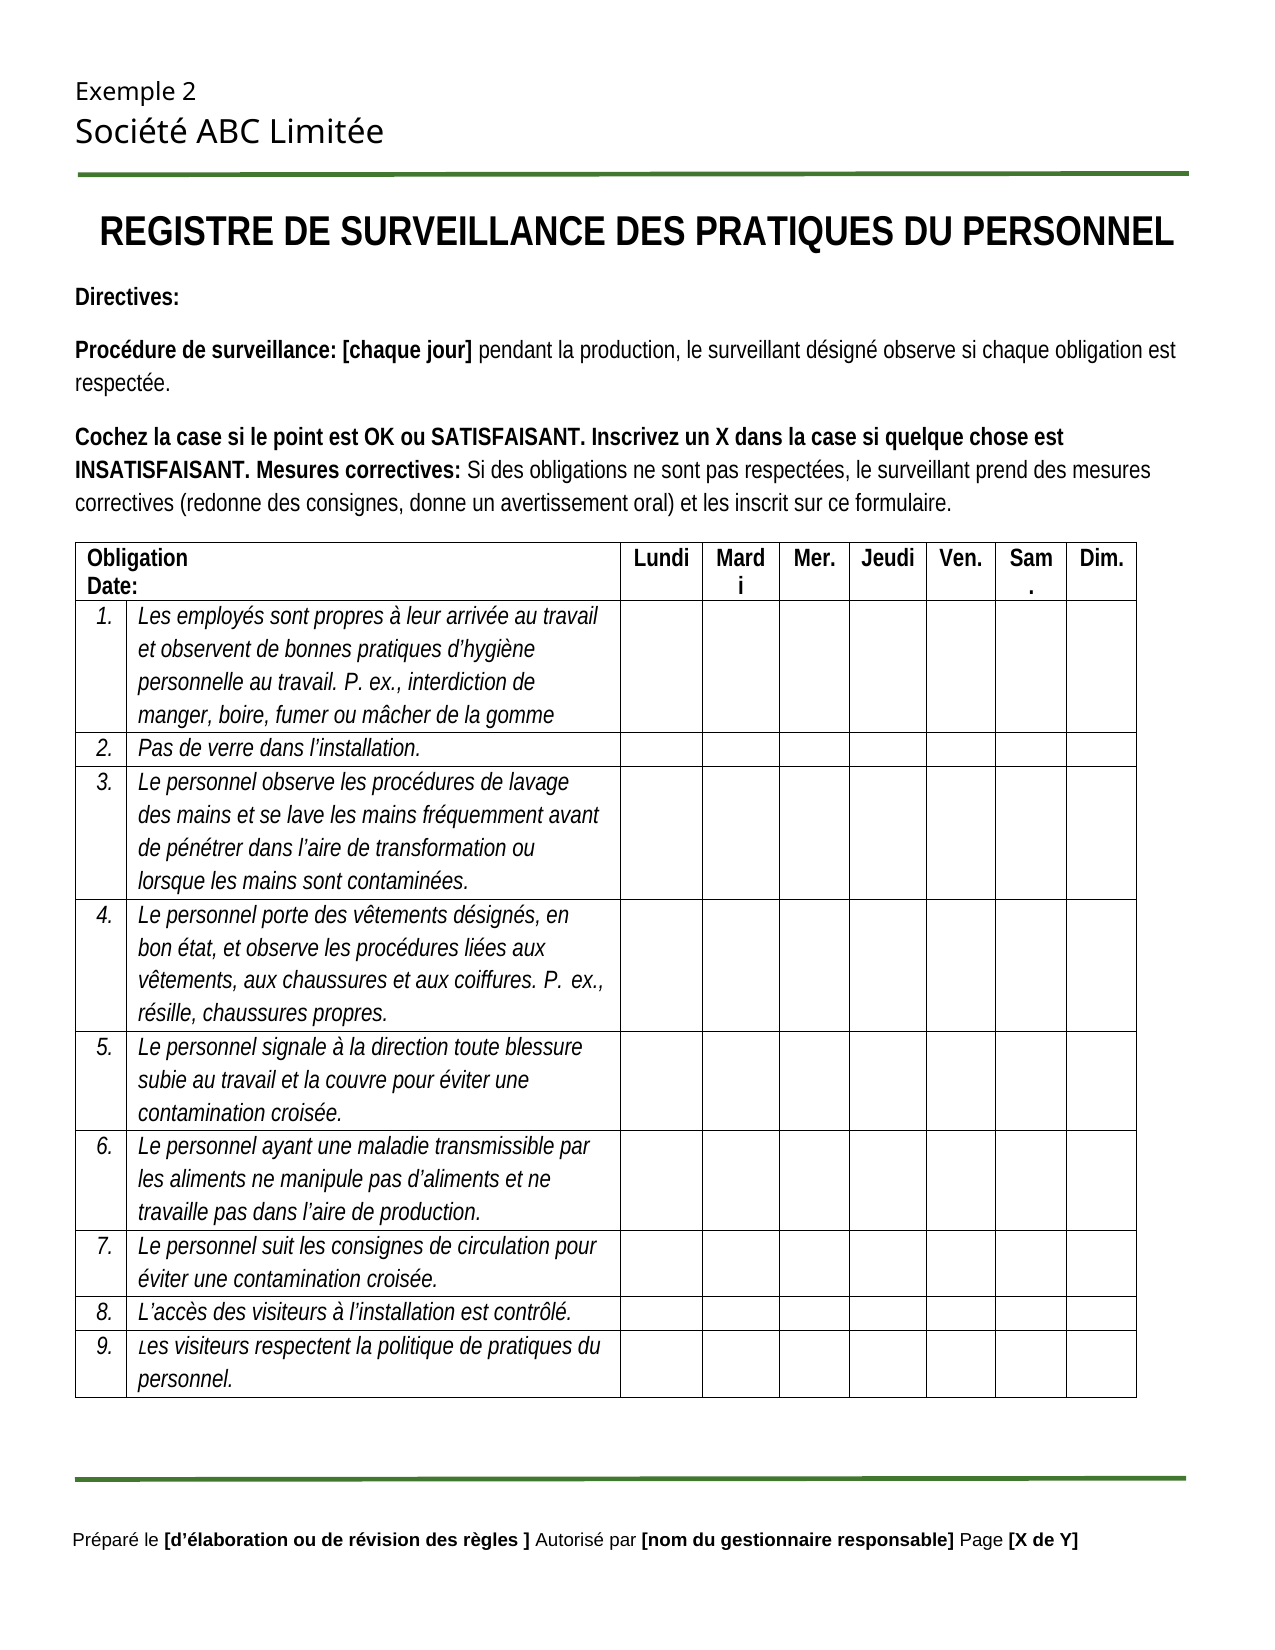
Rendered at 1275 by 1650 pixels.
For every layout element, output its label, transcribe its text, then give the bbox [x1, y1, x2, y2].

text Cochez la case si le point est OK ou SATISFAISANT. Inscrivez un X dans la case si quelque chose est INSATISFAISANT. Mesures correctives: Si des obligations ne sont pas respectées, le surveillant prend des mesures correctives (redonne des consignes, donne un avertissement oral) et les inscrit sur ce formulaire. [75, 422, 1200, 517]
table_cell [996, 767, 1066, 898]
table_cell [703, 601, 779, 732]
table_cell Les visiteurs respectent la politique de pratiques du personnel. [127, 1331, 620, 1397]
table_header Lundi [621, 543, 702, 600]
table_cell [996, 1131, 1066, 1229]
text REGISTRE DE SURVEILLANCE DES PRATIQUES DU PERSONNEL [75, 206, 1200, 254]
table_cell 7. [76, 1231, 126, 1296]
table_cell [621, 601, 702, 732]
table_cell [621, 1032, 702, 1130]
table_cell [621, 1331, 702, 1397]
table_cell [703, 1032, 779, 1130]
table_cell [850, 1297, 926, 1330]
table_cell [927, 1331, 995, 1397]
text Directives: [75, 282, 1200, 310]
table_cell L’accès des visiteurs à l’installation est contrôlé. [127, 1297, 620, 1330]
table_cell 1. [76, 601, 126, 732]
table_cell Le personnel ayant une maladie transmissible par les aliments ne manipule pas d’aliments et ne travaille pas dans l’aire de production. [127, 1131, 620, 1229]
table_cell Pas de verre dans l’installation. [127, 733, 620, 766]
table_cell [621, 900, 702, 1031]
table_cell [780, 1297, 849, 1330]
table_cell [996, 1297, 1066, 1330]
table_cell [996, 900, 1066, 1031]
table_cell Les employés sont propres à leur arrivée au travail et observent de bonnes pratiques d’hygiène personnelle au travail. P. ex., interdiction de manger, boire, fumer ou mâcher de la gomme [127, 601, 620, 732]
table_cell [927, 1131, 995, 1229]
table_cell [996, 1231, 1066, 1296]
table_cell [850, 733, 926, 766]
table_cell Le personnel suit les consignes de circulation pour éviter une contamination croisée. [127, 1231, 620, 1296]
table_cell [780, 1131, 849, 1229]
table_header Obligation Date: [76, 543, 620, 600]
table_cell 3. [76, 767, 126, 898]
table_cell [927, 1297, 995, 1330]
table_cell Le personnel signale à la direction toute blessure subie au travail et la couvre pour éviter une contamination croisée. [127, 1032, 620, 1130]
table_cell [1067, 1231, 1136, 1296]
table_header Mer. [780, 543, 849, 600]
table_cell 5. [76, 1032, 126, 1130]
table_header Ven. [927, 543, 995, 600]
table_cell [1067, 767, 1136, 898]
table_cell [780, 1231, 849, 1296]
table_cell [850, 1231, 926, 1296]
table_cell Le personnel observe les procédures de lavage des mains et se lave les mains fréquemment avant de pénétrer dans l’aire de transformation ou lorsque les mains sont contaminées. [127, 767, 620, 898]
table_cell [1067, 900, 1136, 1031]
table_cell [703, 900, 779, 1031]
table_cell [621, 1131, 702, 1229]
table_cell [621, 733, 702, 766]
table_cell [850, 1032, 926, 1130]
table_cell [703, 1231, 779, 1296]
table_cell [996, 1032, 1066, 1130]
table_cell [621, 1231, 702, 1296]
table_header Dim. [1067, 543, 1136, 600]
table_cell [780, 767, 849, 898]
table_cell Le personnel porte des vêtements désignés, en bon état, et observe les procédures liées aux vêtements, aux chaussures et aux coiffures. P. ex., résille, chaussures propres. [127, 900, 620, 1031]
table_cell [996, 733, 1066, 766]
table_cell [1067, 733, 1136, 766]
table_cell [703, 767, 779, 898]
table_cell [780, 900, 849, 1031]
table_cell [780, 1331, 849, 1397]
table_cell [927, 733, 995, 766]
table_cell [1067, 1131, 1136, 1229]
table_cell [703, 1331, 779, 1397]
table_cell [927, 767, 995, 898]
table_cell [850, 900, 926, 1031]
table_cell 4. [76, 900, 126, 1031]
table_cell [850, 601, 926, 732]
table_cell [850, 767, 926, 898]
table_cell [703, 1297, 779, 1330]
table_cell [927, 900, 995, 1031]
table_cell 9. [76, 1331, 126, 1397]
table_cell [927, 1032, 995, 1130]
table_cell 8. [76, 1297, 126, 1330]
table_header Jeudi [850, 543, 926, 600]
table_cell [621, 1297, 702, 1330]
table_cell [996, 601, 1066, 732]
table_cell [780, 1032, 849, 1130]
table_cell [996, 1331, 1066, 1397]
table_cell 6. [76, 1131, 126, 1229]
table_header Sam. [996, 543, 1066, 600]
table_cell [850, 1131, 926, 1229]
table_cell [780, 601, 849, 732]
table_cell [927, 1231, 995, 1296]
table_cell 2. [76, 733, 126, 766]
table_cell [703, 1131, 779, 1229]
table_header Mardi [703, 543, 779, 600]
table_cell [780, 733, 849, 766]
table_cell [850, 1331, 926, 1397]
table_cell [621, 767, 702, 898]
table_cell [703, 733, 779, 766]
text Procédure de surveillance: [chaque jour] pendant la production, le surveillant désigné observe si chaque obligation est respectée. [75, 335, 1200, 397]
table_cell [1067, 601, 1136, 732]
table_cell [1067, 1032, 1136, 1130]
table_cell [1067, 1331, 1136, 1397]
table_cell [927, 601, 995, 732]
table_cell [1067, 1297, 1136, 1330]
